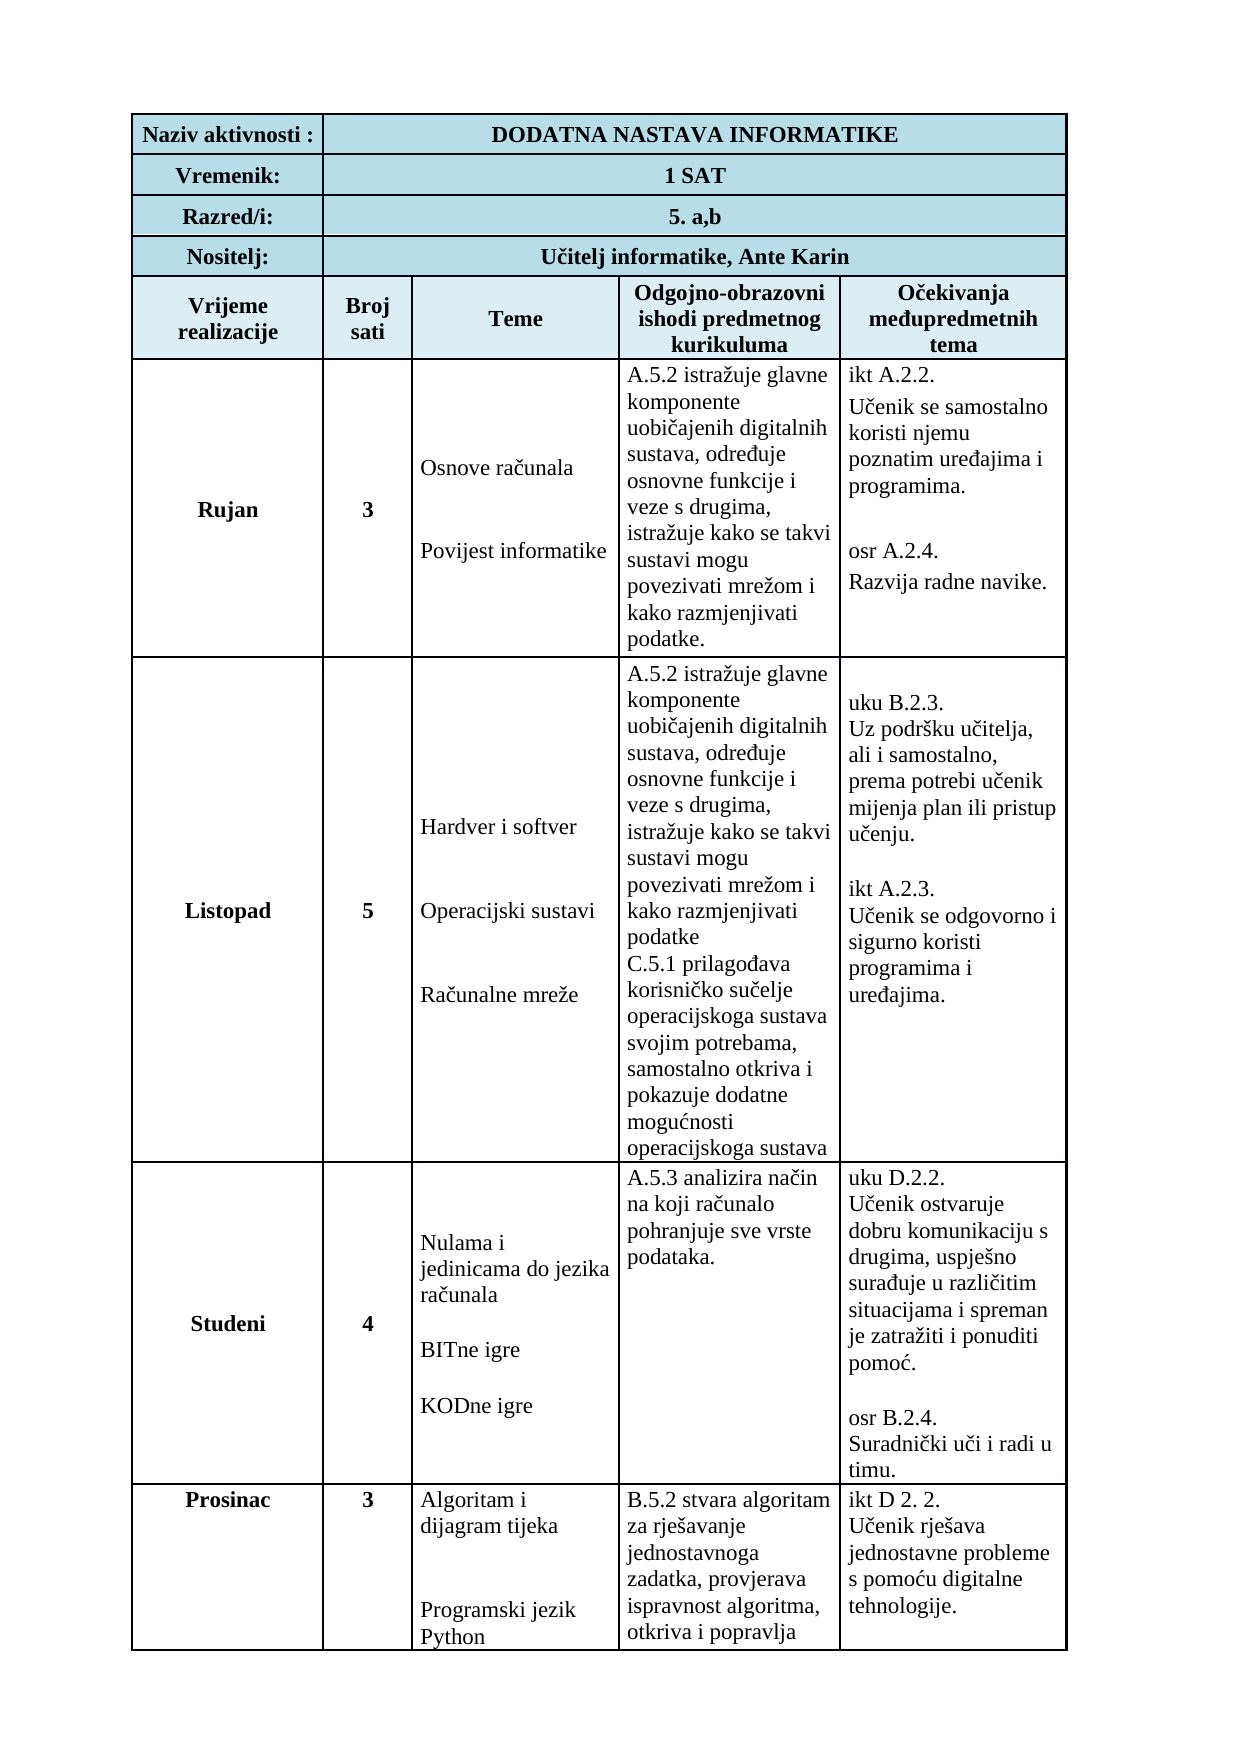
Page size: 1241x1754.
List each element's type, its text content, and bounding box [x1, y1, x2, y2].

table_cell Nositelj: [133, 237, 322, 275]
table_cell Rujan [133, 360, 322, 656]
table_cell ikt A.2.2. Učenik se samostalno koristi njemu poznatim uređajima i programima. osr A.2.4. Razvija radne navike. [841, 360, 1065, 656]
table_cell Učitelj informatike, Ante Karin [324, 237, 1065, 275]
table_cell Studeni [133, 1163, 322, 1483]
table_cell Očekivanja međupredmetnih tema [841, 277, 1065, 358]
table_cell Vrijeme realizacije [133, 277, 322, 358]
table_cell Listopad [133, 658, 322, 1161]
table_cell Osnove računala Povijest informatike [413, 360, 618, 656]
table_cell uku B.2.3. Uz podršku učitelja, ali i samostalno, prema potrebi učenik mijenja plan ili pristup učenju. ikt A.2.3. Učenik se odgovorno i sigurno koristi programima i uređajima. [841, 658, 1065, 1161]
table_cell Vremenik: [133, 155, 322, 194]
table_cell Teme [413, 277, 618, 358]
table_cell A.5.2 istražuje glavne komponente uobičajenih digitalnih sustava, određuje osnovne funkcije i veze s drugima, istražuje kako se takvi sustavi mogu povezivati mrežom i kako razmjenjivati podatke C.5.1 prilagođava korisničko sučelje operacijskoga sustava svojim potrebama, samostalno otkriva i pokazuje dodatne mogućnosti operacijskoga sustava [620, 658, 839, 1161]
table_cell uku D.2.2. Učenik ostvaruje dobru komunikaciju s drugima, uspješno surađuje u različitim situacijama i spreman je zatražiti i ponuditi pomoć. osr B.2.4. Suradnički uči i radi u timu. [841, 1163, 1065, 1483]
table_cell Hardver i softver Operacijski sustavi Računalne mreže [413, 658, 618, 1161]
table_header Naziv aktivnosti : [133, 115, 322, 153]
table_cell A.5.2 istražuje glavne komponente uobičajenih digitalnih sustava, određuje osnovne funkcije i veze s drugima, istražuje kako se takvi sustavi mogu povezivati mrežom i kako razmjenjivati podatke. [620, 360, 839, 656]
table_cell 5 [324, 658, 411, 1161]
table_cell 1 SAT [324, 155, 1065, 194]
table_cell 3 [324, 360, 411, 656]
table_cell A.5.3 analizira način na koji računalo pohranjuje sve vrste podataka. [620, 1163, 839, 1483]
table_cell Broj sati [324, 277, 411, 358]
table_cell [841, 1485, 1065, 1649]
table_cell Odgojno-obrazovni ishodi predmetnog kurikuluma [620, 277, 839, 358]
table_cell Razred/i: [133, 196, 322, 234]
table_cell 5. a,b [324, 196, 1065, 234]
table_header DODATNA NASTAVA INFORMATIKE [324, 115, 1065, 153]
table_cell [413, 1485, 618, 1649]
table_cell 3 [324, 1485, 411, 1649]
table_cell Prosinac [133, 1485, 322, 1649]
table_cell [620, 1485, 839, 1649]
table_cell Nulama i jedinicama do jezika računala BITne igre KODne igre [413, 1163, 618, 1483]
table_cell 4 [324, 1163, 411, 1483]
